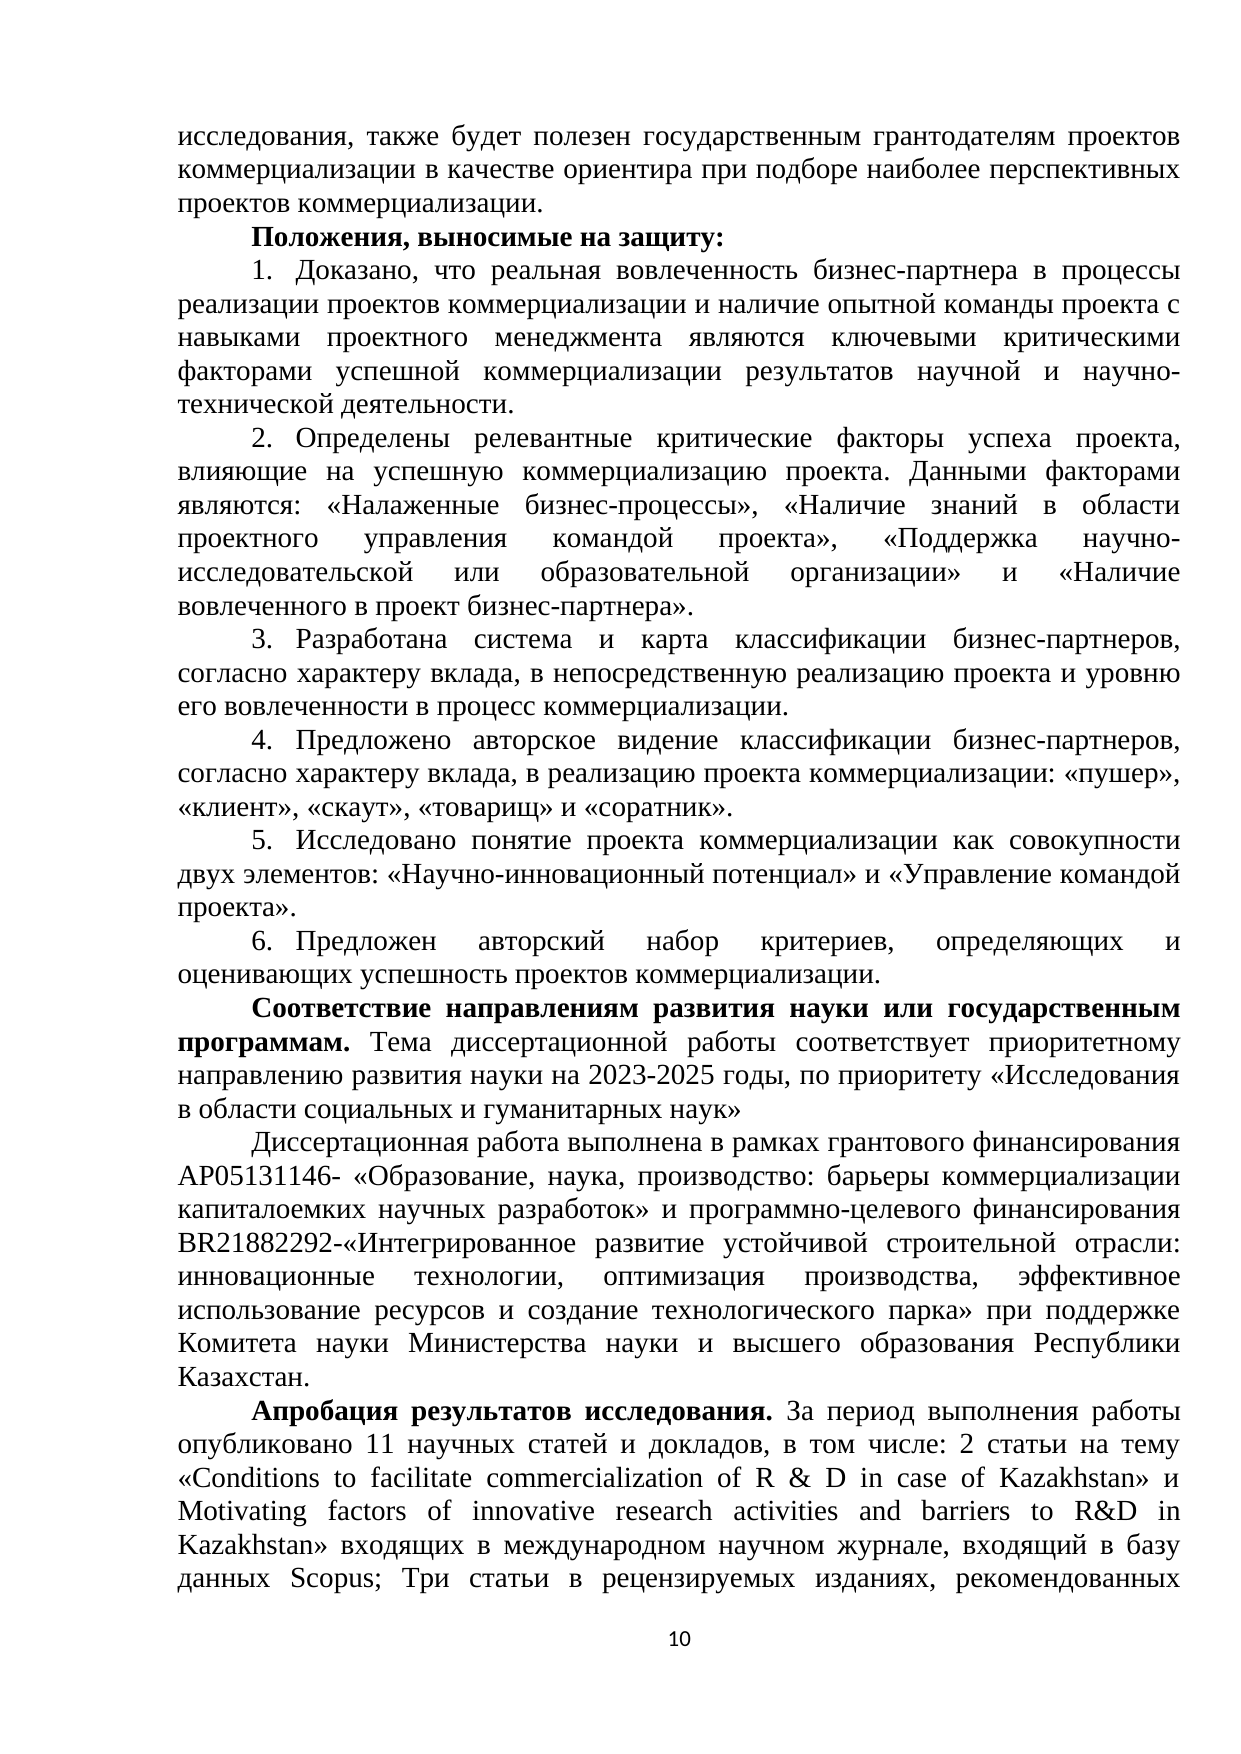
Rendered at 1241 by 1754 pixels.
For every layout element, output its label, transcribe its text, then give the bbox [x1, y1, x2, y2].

text 6. Предложен авторский набор критериев, определяющих и оценивающих успешность проектов коммерциализации. [177, 923, 1181, 990]
text 4. Предложено авторское видение классификации бизнес-партнеров, согласно характеру вклада, в реализацию проекта коммерциализации: «пушер», «клиент», «скаут», «товарищ» и «соратник». [177, 722, 1181, 822]
text Соответствие направлениям развития науки или государственным программам. Тема диссертационной работы соответствует приоритетному направлению развития науки на 2023-2025 годы, по приоритету «Исследования в области социальных и гуманитарных наук» [177, 990, 1181, 1124]
text 3. Разработана система и карта классификации бизнес-партнеров, согласно характеру вклада, в непосредственную реализацию проекта и уровню его вовлеченности в процесс коммерциализации. [177, 621, 1181, 722]
text 1. Доказано, что реальная вовлеченность бизнес-партнера в процессы реализации проектов коммерциализации и наличие опытной команды проекта с навыками проектного менеджмента являются ключевыми критическими факторами успешной коммерциализации результатов научной и научно-технической деятельности. [177, 252, 1181, 420]
text Диссертационная работа выполнена в рамках грантового финансирования AP05131146- «Образование, наука, производство: барьеры коммерциализации капиталоемких научных разработок» и программно-целевого финансирования BR21882292-«Интегрированное развитие устойчивой строительной отрасли: инновационные технологии, оптимизация производства, эффективное использование ресурсов и создание технологического парка» при поддержке Комитета науки Министерства науки и высшего образования Республики Казахстан. [177, 1124, 1181, 1393]
text 5. Исследовано понятие проекта коммерциализации как совокупности двух элементов: «Научно-инновационный потенциал» и «Управление командой проекта». [177, 822, 1181, 923]
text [177, 118, 1181, 219]
text Положения, выносимые на защиту: [177, 219, 1181, 252]
text 2. Определены релевантные критические факторы успеха проекта, влияющие на успешную коммерциализацию проекта. Данными факторами являются: «Налаженные бизнес-процессы», «Наличие знаний в области проектного управления командой проекта», «Поддержка научно-исследовательской или образовательной организации» и «Наличие вовлеченного в проект бизнес-партнера». [177, 420, 1181, 621]
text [177, 1393, 1181, 1594]
